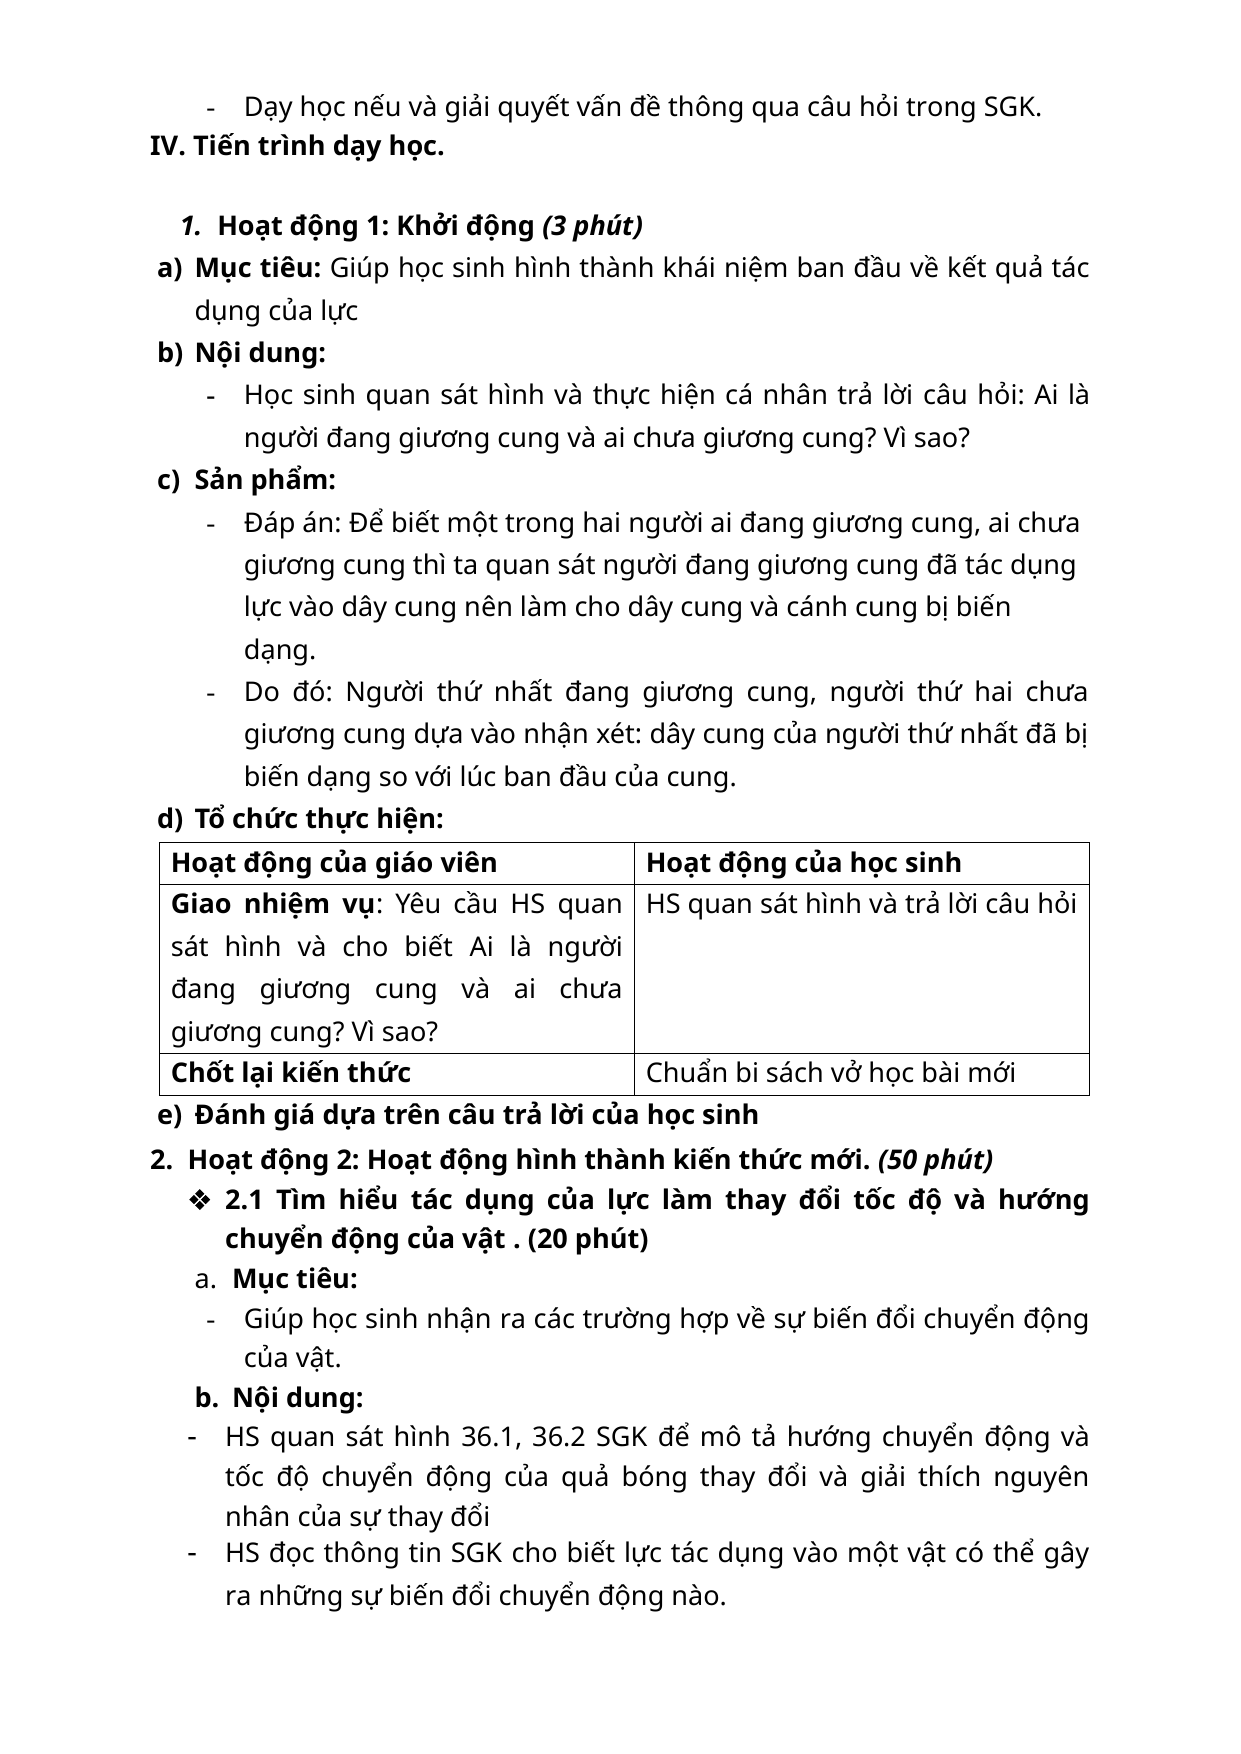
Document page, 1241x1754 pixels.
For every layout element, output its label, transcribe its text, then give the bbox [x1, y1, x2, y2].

table_header Hoạt động của học sinh [635, 843, 1089, 884]
list Dạy học nếu và giải quyết vấn đề thông qua câu hỏi trong SGK. [206, 84, 1090, 124]
list HS đọc thông tin SGK cho biết lực tác dụng vào một vật có thể gây ra những sự biến đổi chuyển động nào. [187, 1534, 1090, 1613]
list Hoạt động 2: Hoạt động hình thành kiến thức mới. (50 phút) [150, 1138, 1090, 1178]
list Giúp học sinh nhận ra các trường hợp về sự biến đổi chuyển động của vật. [206, 1296, 1090, 1376]
list Đánh giá dựa trên câu trả lời của học sinh [157, 1096, 1090, 1133]
table_header Hoạt động của giáo viên [160, 843, 634, 884]
list Học sinh quan sát hình và thực hiện cá nhân trả lời câu hỏi: Ai là người đang giương cung và ai chưa giương cung? Vì sao? [206, 376, 1090, 455]
list Mục tiêu: Giúp học sinh hình thành khái niệm ban đầu về kết quả tác dụng của lực [157, 249, 1090, 328]
list Hoạt động 1: Khởi động (3 phút) [179, 206, 1090, 243]
list HS quan sát hình 36.1, 36.2 SGK để mô tả hướng chuyển động và tốc độ chuyển động của quả bóng thay đổi và giải thích nguyên nhân của sự thay đổi [187, 1415, 1090, 1534]
list 2.1 Tìm hiểu tác dụng của lực làm thay đổi tốc độ và hướng chuyển động của vật . (20 phút) [187, 1178, 1090, 1257]
text IV. Tiến trình dạy học. [150, 124, 1090, 163]
list Sản phẩm: [157, 461, 1090, 497]
list Nội dung: [157, 333, 1090, 370]
list Do đó: Người thứ nhất đang giương cung, người thứ hai chưa giương cung dựa vào nhận xét: dây cung của người thứ nhất đã bị biến dạng so với lúc ban đầu của cung. [206, 673, 1090, 794]
list Đáp án: Để biết một trong hai người ai đang giương cung, ai chưa giương cung thì ta quan sát người đang giương cung đã tác dụng lực vào dây cung nên làm cho dây cung và cánh cung bị biến dạng. [206, 503, 1090, 667]
table_cell Chuẩn bi sách vở học bài mới [635, 1054, 1089, 1095]
table_cell Giao nhiệm vụ: Yêu cầu HS quan sát hình và cho biết Ai là người đang giương cung và ai chưa giương cung? Vì sao? [160, 885, 634, 1053]
list Nội dung: [194, 1376, 1090, 1415]
table_cell HS quan sát hình và trả lời câu hỏi [635, 885, 1089, 1053]
list Mục tiêu: [194, 1257, 1090, 1296]
list Tổ chức thực hiện: [157, 800, 1090, 837]
table_cell Chốt lại kiến thức [160, 1054, 634, 1095]
